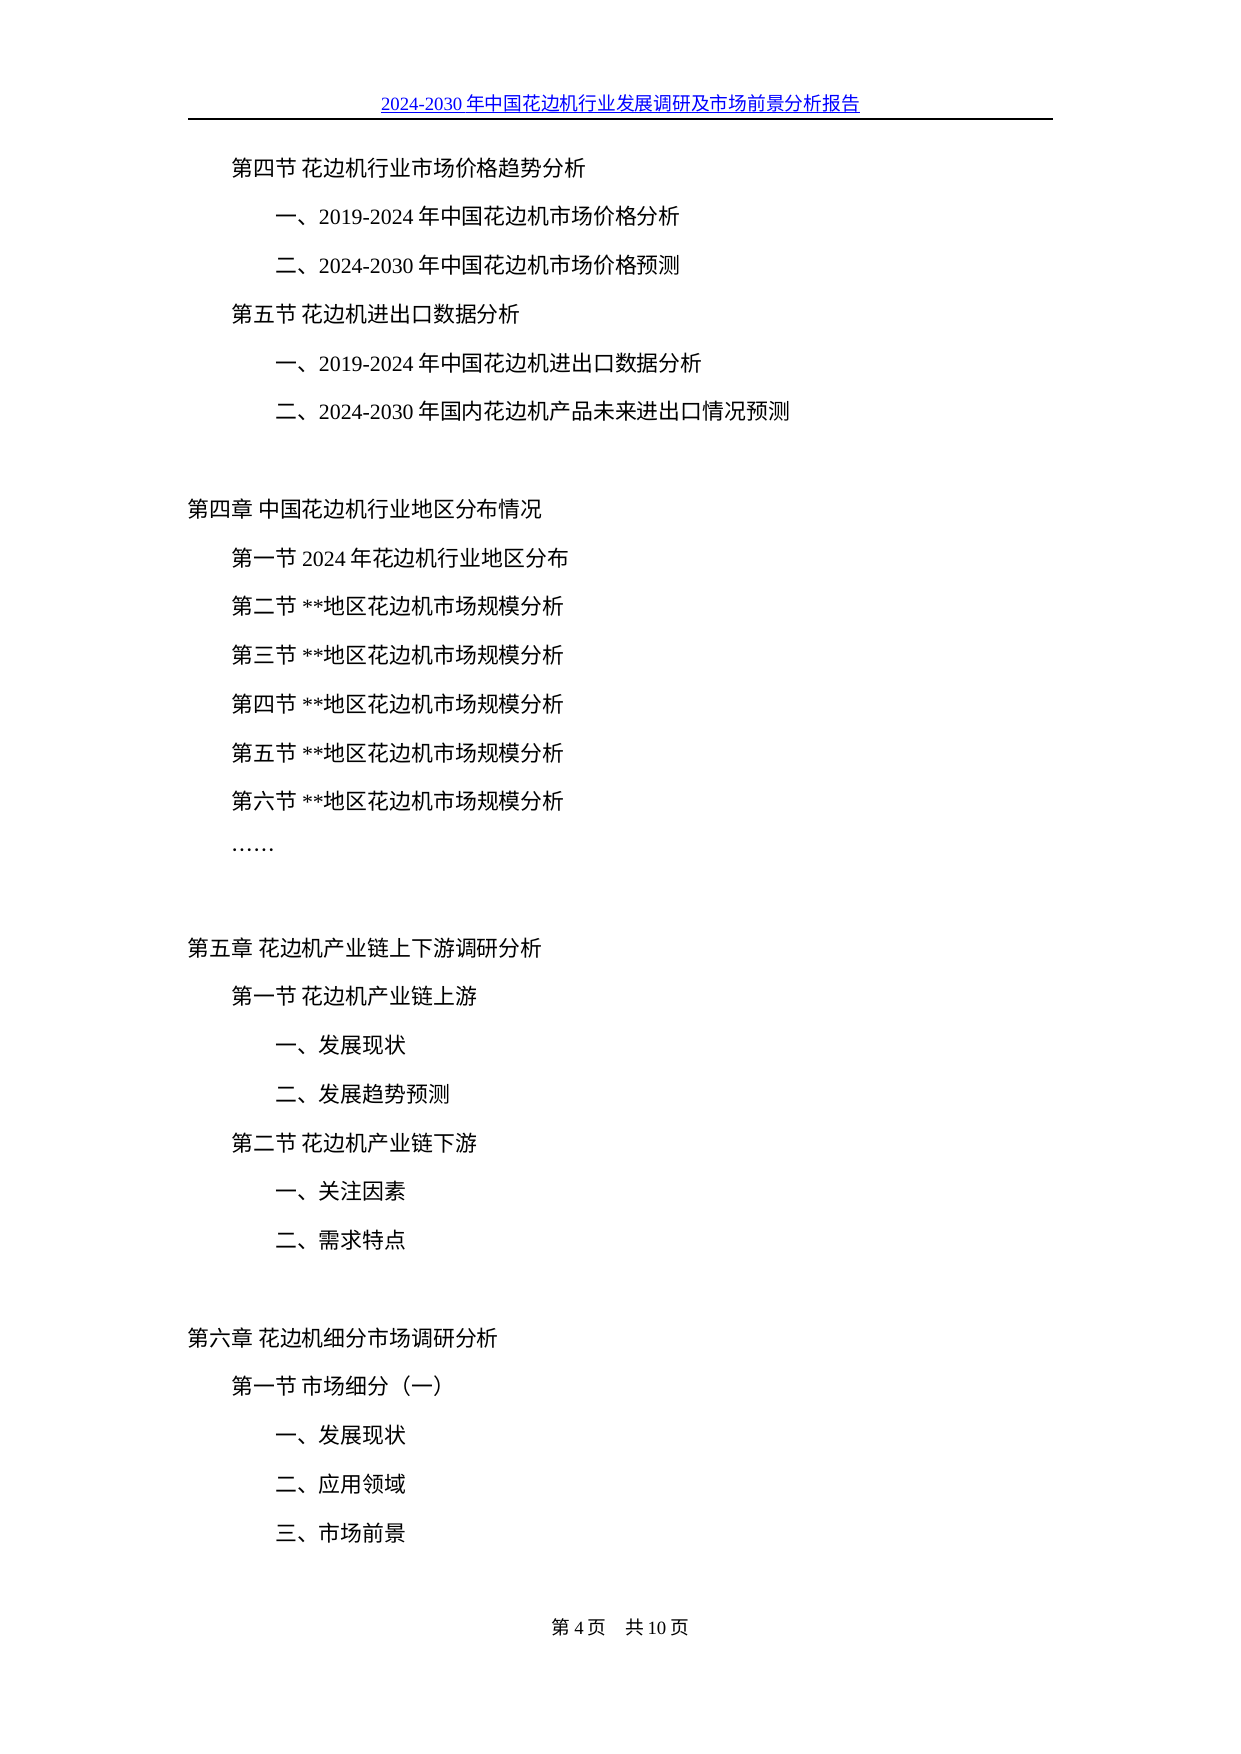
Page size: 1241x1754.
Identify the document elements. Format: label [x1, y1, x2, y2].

text [187, 150, 1053, 1548]
